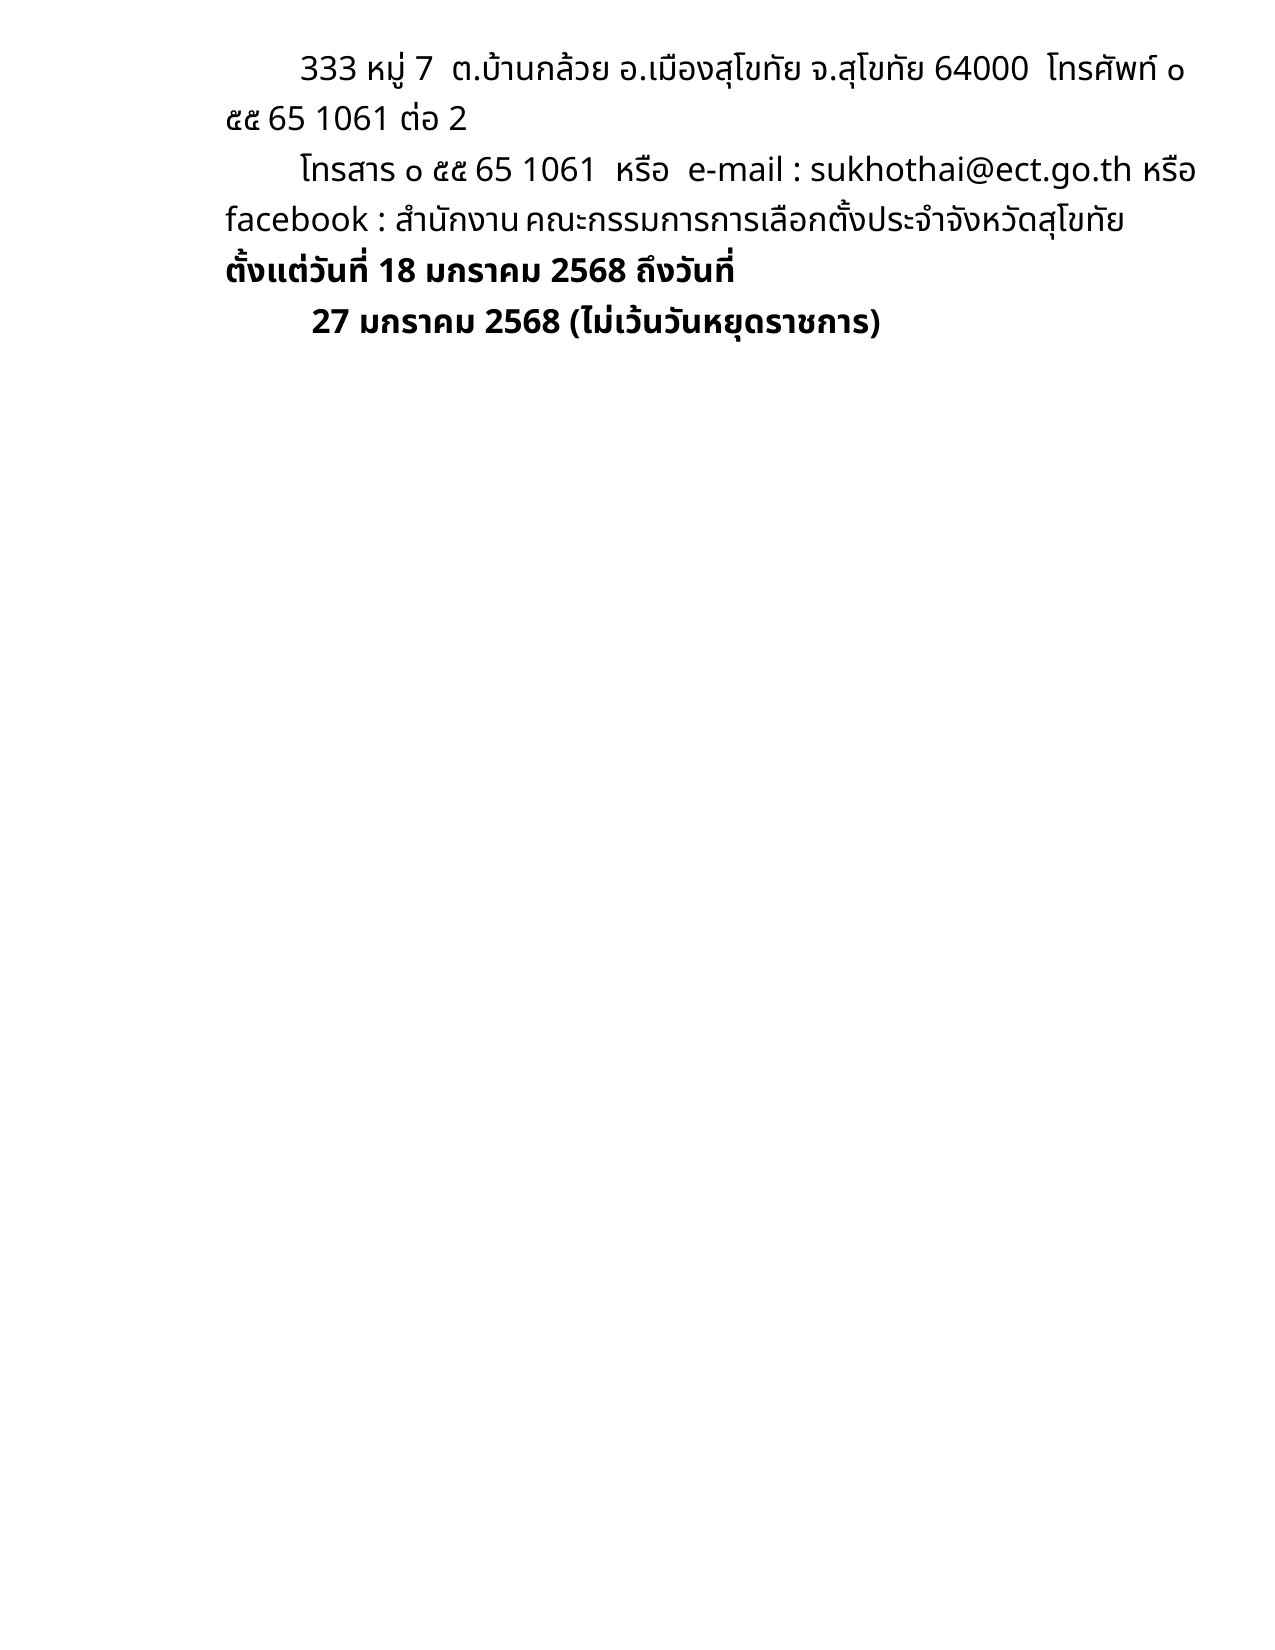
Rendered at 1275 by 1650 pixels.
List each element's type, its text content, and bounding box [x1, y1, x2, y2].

text 333 หมู่ 7 ต.บ้านกล้วย อ.เมืองสุโขทัย จ.สุโขทัย 64000 โทรศัพท์ ๐ ๕๕65 1061 ต่อ 2 โทรสาร ๐ ๕๕65 1061 หรือ e-mail : sukhothai@ect.go.th หรือ facebook : สำนักงาน คณะกรรมการการเลือกตั้งประจำจังหวัดสุโขทัย ตั้งแต่วันที่ 18 มกราคม 2568 ถึงวันที่ 27 มกราคม 2568 (ไม่เว้นวันหยุดราชการ) [225, 44, 1200, 348]
